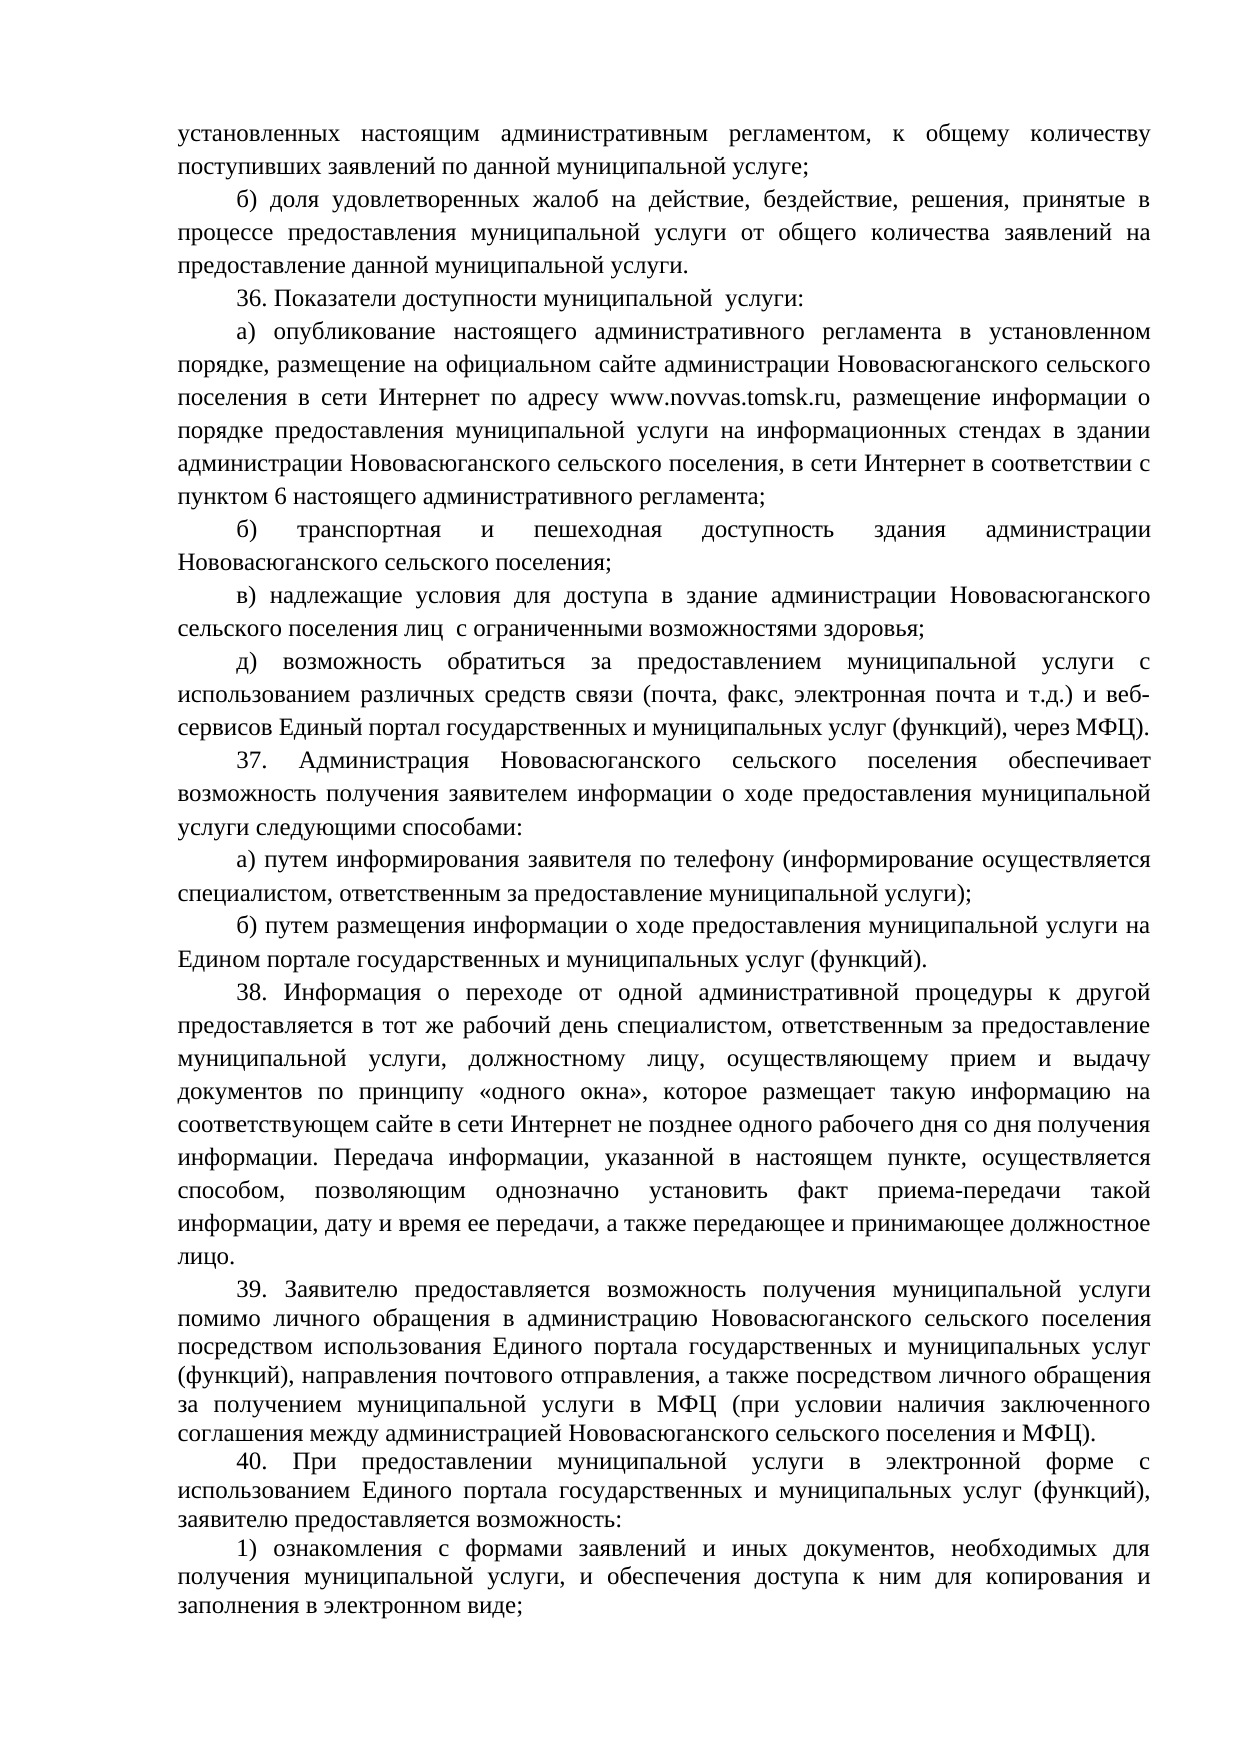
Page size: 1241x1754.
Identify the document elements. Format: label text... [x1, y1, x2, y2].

text 37. Администрация Нововасюганского сельского поселения обеспечивает возможность получения заявителем информации о ходе предоставления муниципальной услуги следующими способами: [177, 746, 1152, 840]
text в) надлежащие условия для доступа в здание администрации Нововасюганского сельского поселения лиц с ограниченными возможностями здоровья; [177, 580, 1152, 642]
text 38. Информация о переходе от одной административной процедуры к другой предоставляется в тот же рабочий день специалистом, ответственным за предоставление муниципальной услуги, должностному лицу, осуществляющему прием и выдачу документов по принципу «одного окна», которое размещает такую информацию на соответствующем сайте в сети Интернет не позднее одного рабочего дня со дня получения информации. Передача информации, указанной в настоящем пункте, осуществляется способом, позволяющим однозначно установить факт приема-передачи такой информации, дату и время ее передачи, а также передающее и принимающее должностное лицо. [177, 977, 1152, 1269]
text 1) ознакомления с формами заявлений и иных документов, необходимых для получения муниципальной услуги, и обеспечения доступа к ним для копирования и заполнения в электронном виде; [177, 1533, 1152, 1619]
text б) путем размещения информации о ходе предоставления муниципальной услуги на Едином портале государственных и муниципальных услуг (функций). [177, 911, 1152, 972]
text а) опубликование настоящего административного регламента в установленном порядке, размещение на официальном сайте администрации Нововасюганского сельского поселения в сети Интернет по адресу www.novvas.tomsk.ru, размещение информации о порядке предоставления муниципальной услуги на информационных стендах в здании администрации Нововасюганского сельского поселения, в сети Интернет в соответствии с пунктом 6 настоящего административного регламента; [177, 316, 1152, 510]
text д) возможность обратиться за предоставлением муниципальной услуги с использованием различных средств связи (почта, факс, электронная почта и т.д.) и веб-сервисов Единый портал государственных и муниципальных услуг (функций), через МФЦ). [177, 646, 1152, 741]
text б) транспортная и пешеходная доступность здания администрации Нововасюганского сельского поселения; [177, 514, 1152, 576]
text 40. При предоставлении муниципальной услуги в электронной форме с использованием Единого портала государственных и муниципальных услуг (функций), заявителю предоставляется возможность: [177, 1446, 1152, 1533]
text 39. Заявителю предоставляется возможность получения муниципальной услуги помимо личного обращения в администрацию Нововасюганского сельского поселения посредством использования Единого портала государственных и муниципальных услуг (функций), направления почтового отправления, а также посредством личного обращения за получением муниципальной услуги в МФЦ (при условии наличия заключенного соглашения между администрацией Нововасюганского сельского поселения и МФЦ). [177, 1274, 1152, 1446]
text б) доля удовлетворенных жалоб на действие, бездействие, решения, принятые в процессе предоставления муниципальной услуги от общего количества заявлений на предоставление данной муниципальной услуги. [177, 184, 1152, 279]
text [177, 118, 1152, 180]
text а) путем информирования заявителя по телефону (информирование осуществляется специалистом, ответственным за предоставление муниципальной услуги); [177, 844, 1152, 906]
text 36. Показатели доступности муниципальной услуги: [177, 283, 1152, 312]
